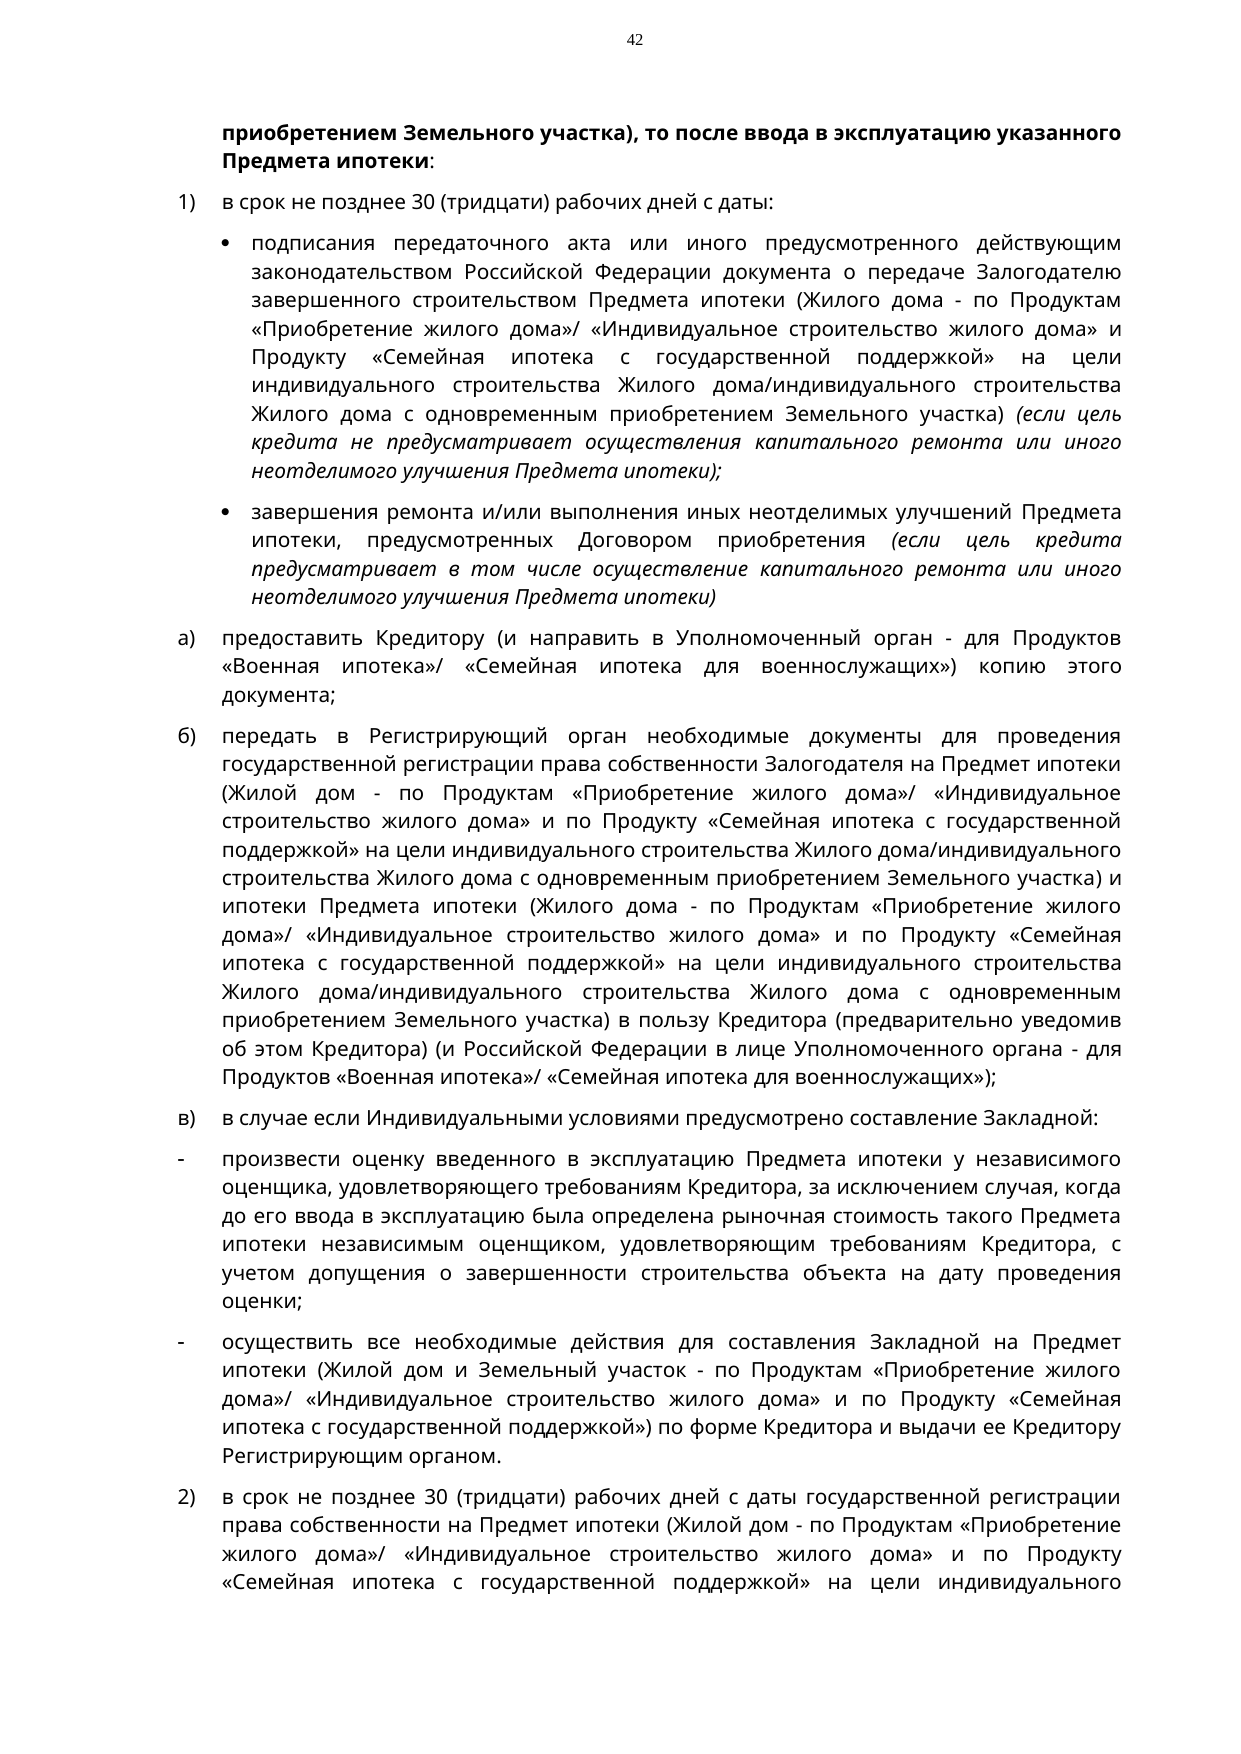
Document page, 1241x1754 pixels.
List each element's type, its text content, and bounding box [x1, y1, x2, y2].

list осуществить все необходимые действия для составления Закладной на Предмет ипотеки (Жилой дом и Земельный участок - по Продуктам «Приобретение жилого дома»/ «Индивидуальное строительство жилого дома» и по Продукту «Семейная ипотека с государственной поддержкой») по форме Кредитора и выдачи ее Кредитору Регистрирующим органом. [177, 1327, 1122, 1469]
list в случае если Индивидуальными условиями предусмотрено составление Закладной: [177, 1103, 1122, 1132]
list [148, 118, 1122, 175]
list предоставить Кредитору (и направить в Уполномоченный орган - для Продуктов «Военная ипотека»/ «Семейная ипотека для военнослужащих») копию этого документа; [177, 623, 1122, 708]
list передать в Регистрирующий орган необходимые документы для проведения государственной регистрации права собственности Залогодателя на Предмет ипотеки (Жилой дом - по Продуктам «Приобретение жилого дома»/ «Индивидуальное строительство жилого дома» и по Продукту «Семейная ипотека с государственной поддержкой» на цели индивидуального строительства Жилого дома/индивидуального строительства Жилого дома с одновременным приобретением Земельного участка) и ипотеки Предмета ипотеки (Жилого дома - по Продуктам «Приобретение жилого дома»/ «Индивидуальное строительство жилого дома» и по Продукту «Семейная ипотека с государственной поддержкой» на цели индивидуального строительства Жилого дома/индивидуального строительства Жилого дома с одновременным приобретением Земельного участка) в пользу Кредитора (предварительно уведомив об этом Кредитора) (и Российской Федерации в лице Уполномоченного органа - для Продуктов «Военная ипотека»/ «Семейная ипотека для военнослужащих»); [177, 721, 1122, 1091]
list завершения ремонта и/или выполнения иных неотделимых улучшений Предмета ипотеки, предусмотренных Договором приобретения (если цель кредита предусматривает в том числе осуществление капитального ремонта или иного неотделимого улучшения Предмета ипотеки) [222, 497, 1122, 611]
list подписания передаточного акта или иного предусмотренного действующим законодательством Российской Федерации документа о передаче Залогодателю завершенного строительством Предмета ипотеки (Жилого дома - по Продуктам «Приобретение жилого дома»/ «Индивидуальное строительство жилого дома» и Продукту «Семейная ипотека с государственной поддержкой» на цели индивидуального строительства Жилого дома/индивидуального строительства Жилого дома с одновременным приобретением Земельного участка) (если цель кредита не предусматривает осуществления капитального ремонта или иного неотделимого улучшения Предмета ипотеки); [222, 228, 1122, 484]
list произвести оценку введенного в эксплуатацию Предмета ипотеки у независимого оценщика, удовлетворяющего требованиям Кредитора, за исключением случая, когда до его ввода в эксплуатацию была определена рыночная стоимость такого Предмета ипотеки независимым оценщиком, удовлетворяющим требованиям Кредитора, с учетом допущения о завершенности строительства объекта на дату проведения оценки; [177, 1144, 1122, 1315]
list в срок не позднее 30 (тридцати) рабочих дней с даты: [177, 187, 1122, 216]
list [177, 1482, 1122, 1596]
